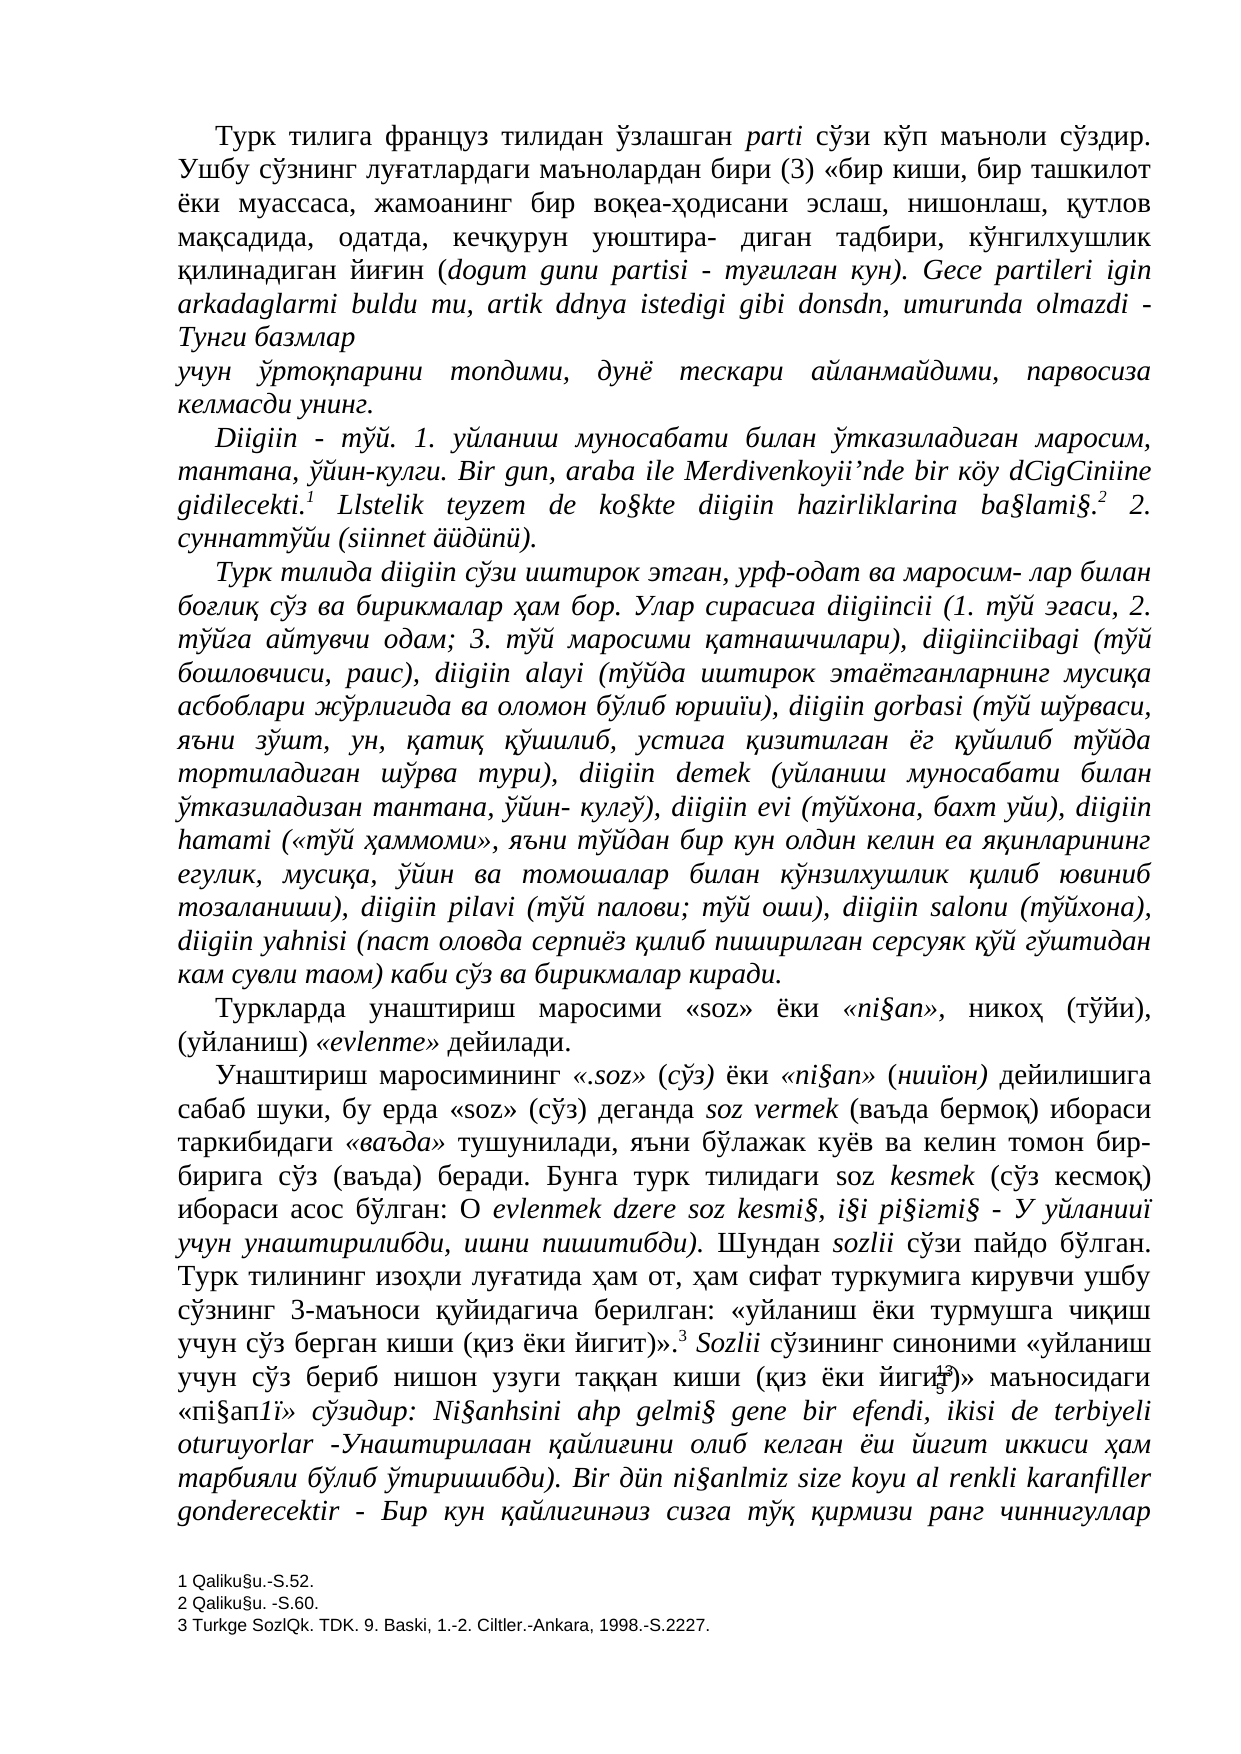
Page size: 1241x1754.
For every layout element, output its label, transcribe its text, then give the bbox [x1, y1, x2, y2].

text учун ўртоқпарини топдими, дунё тескари айланмайдими, парвосиза келмасди унинг. [177, 353, 1152, 420]
text Турк тилида diigiin сўзи иштирок этган, урф-одат ва маросим- лар билан боғлиқ сўз ва бирикмалар ҳам бор. Улар сирасига diigiincii (1. тўй эгаси, 2. тўйга айтувчи одам; 3. тўй маросими қатнашчилари), diigiinciibagi (тўй бошловчиси, раис), diigiin alayi (тўйда иштирок этаётганларнинг мусиқа асбоблари жўрлигида ва оломон бўлиб юрииïи), diigiin gorbasi (тўй шўрваси, яъни зўшт, ун, қатиқ қўшилиб, устига қизитилган ёг қуйилиб тўйда тортиладиган шўрва тури), diigiin demek (уйланиш муносабати билан ўтказиладизан тантана, ўйин- кулгў), diigiin evi (тўйхона, бахт уйи), diigiin hamami («тўй ҳаммоми», яъни тўйдан бир кун олдин келин еа яқинларининг егулик, мусиқа, ўйин ва томошалар билан кўнзилхушлик қилиб ювиниб тозаланиши), diigiin pilavi (тўй палови; тўй оши), diigiin salonu (тўйхона), diigiin yahnisi (паст оловда серпиёз қилиб пиширилган серсуяк қўй гўштидан кам сувли таом) каби сўз ва бирикмалар киради. [177, 554, 1152, 990]
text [177, 1057, 1152, 1527]
text Diigiin - тўй. 1. уйланиш муносабати билан ўтказиладиган маросим, тантана, ўйин-кулги. Bir gun, araba ile Merdivenkoyii’nde bir кӧу dCigCiniine gidilecekti. Llstelik teyzem de ko§kte diigiin hazirliklarina ba§lami§. 2. суннаттўйи (siinnet ӓüдüпü). [177, 420, 1152, 554]
text Турк тилига француз тилидан ўзлашган parti сўзи кўп маъноли сўздир. Ушбу сўзнинг луғатлардаги маънолардан бири (3) «бир киши, бир ташкилот ёки муассаса, жамоанинг бир воқеа-ҳодисани эслаш, нишонлаш, қутлов мақсадида, одатда, кечқурун уюштира- диган тадбири, кўнгилхушлик қилинадиган йиғин (dogum gunu partisi - туғилган кун). Gece partileri igin arkadaglarmi buldu mu, artik ddnya istedigi gibi donsdn, umurunda olmazdi - Тунги базмлар [177, 118, 1152, 353]
text Туркларда унаштириш маросими «soz» ёки «пі§ап», никоҳ (тўйи), (уйланиш) «evlenme» дейилади. [177, 990, 1152, 1057]
